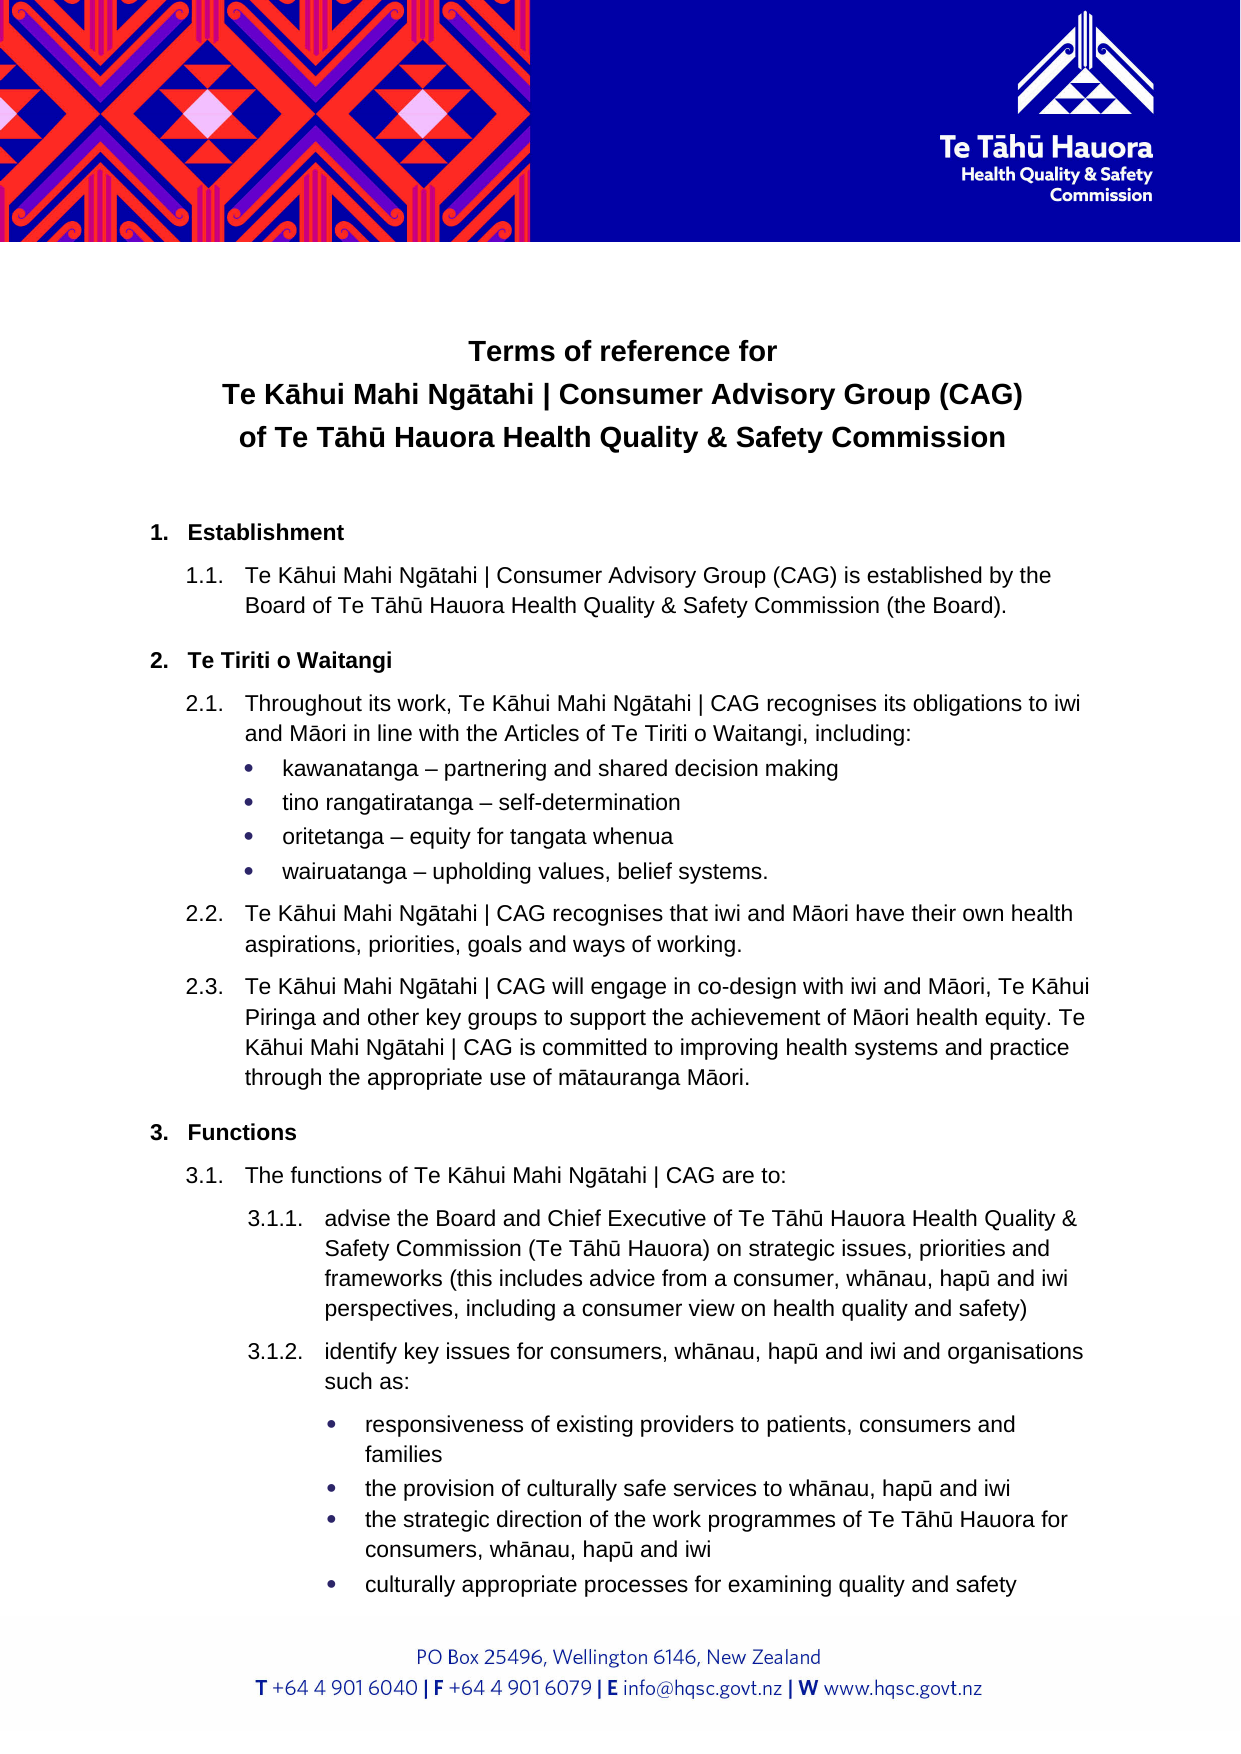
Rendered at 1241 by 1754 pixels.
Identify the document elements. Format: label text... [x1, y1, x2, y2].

picture [0, 0, 1241, 242]
list wairuatanga – upholding values, belief systems. [244, 858, 1096, 884]
subtitle Terms of reference for [150, 334, 1096, 368]
list responsiveness of existing providers to patients, consumers and families [327, 1411, 1096, 1467]
list oritetanga – equity for tangata whenua [244, 823, 1096, 850]
text of Te Tāhū Hauora Health Quality & Safety Commission [150, 420, 1096, 453]
list the provision of culturally safe services to whānau, hapū and iwi [327, 1475, 1096, 1502]
text Te Kāhui Mahi Ngātahi | Consumer Advisory Group (CAG) [150, 377, 1096, 410]
list culturally appropriate processes for examining quality and safety [327, 1571, 1096, 1597]
subtitle Functions [150, 1119, 1096, 1146]
list Te Kāhui Mahi Ngātahi | CAG recognises that iwi and Māori have their own health aspirations, priorities, goals and ways of working. [185, 900, 1096, 957]
list advise the Board and Chief Executive of Te Tāhū Hauora Health Quality & Safety Commission (Te Tāhū Hauora) on strategic issues, priorities and frameworks (this includes advice from a consumer, whānau, hapū and iwi perspectives, including a consumer view on health quality and safety) [247, 1204, 1090, 1322]
list the strategic direction of the work programmes of Te Tāhū Hauora for consumers, whānau, hapū and iwi [327, 1506, 1096, 1563]
list tino rangatiratanga – self-determination [244, 789, 1096, 815]
list identify key issues for consumers, whānau, hapū and iwi and organisations such as: [247, 1338, 1090, 1394]
picture [0, 1616, 1241, 1731]
list kawanatanga – partnering and shared decision making [244, 754, 1096, 781]
list Te Kāhui Mahi Ngātahi | Consumer Advisory Group (CAG) is established by the Board of Te Tāhū Hauora Health Quality & Safety Commission (the Board). [185, 562, 1096, 618]
list Throughout its work, Te Kāhui Mahi Ngātahi | CAG recognises its obligations to iwi and Māori in line with the Articles of Te Tiriti o Waitangi, including: [185, 690, 1096, 747]
subtitle Establishment [150, 519, 1096, 546]
list The functions of Te Kāhui Mahi Ngātahi | CAG are to: [185, 1162, 1096, 1188]
list Te Kāhui Mahi Ngātahi | CAG will engage in co-design with iwi and Māori, Te Kāhui Piringa and other key groups to support the achievement of Māori health equity. Te Kāhui Mahi Ngātahi | CAG is committed to improving health systems and practice through the appropriate use of mātauranga Māori. [185, 973, 1096, 1090]
subtitle Te Tiriti o Waitangi [150, 647, 1096, 674]
